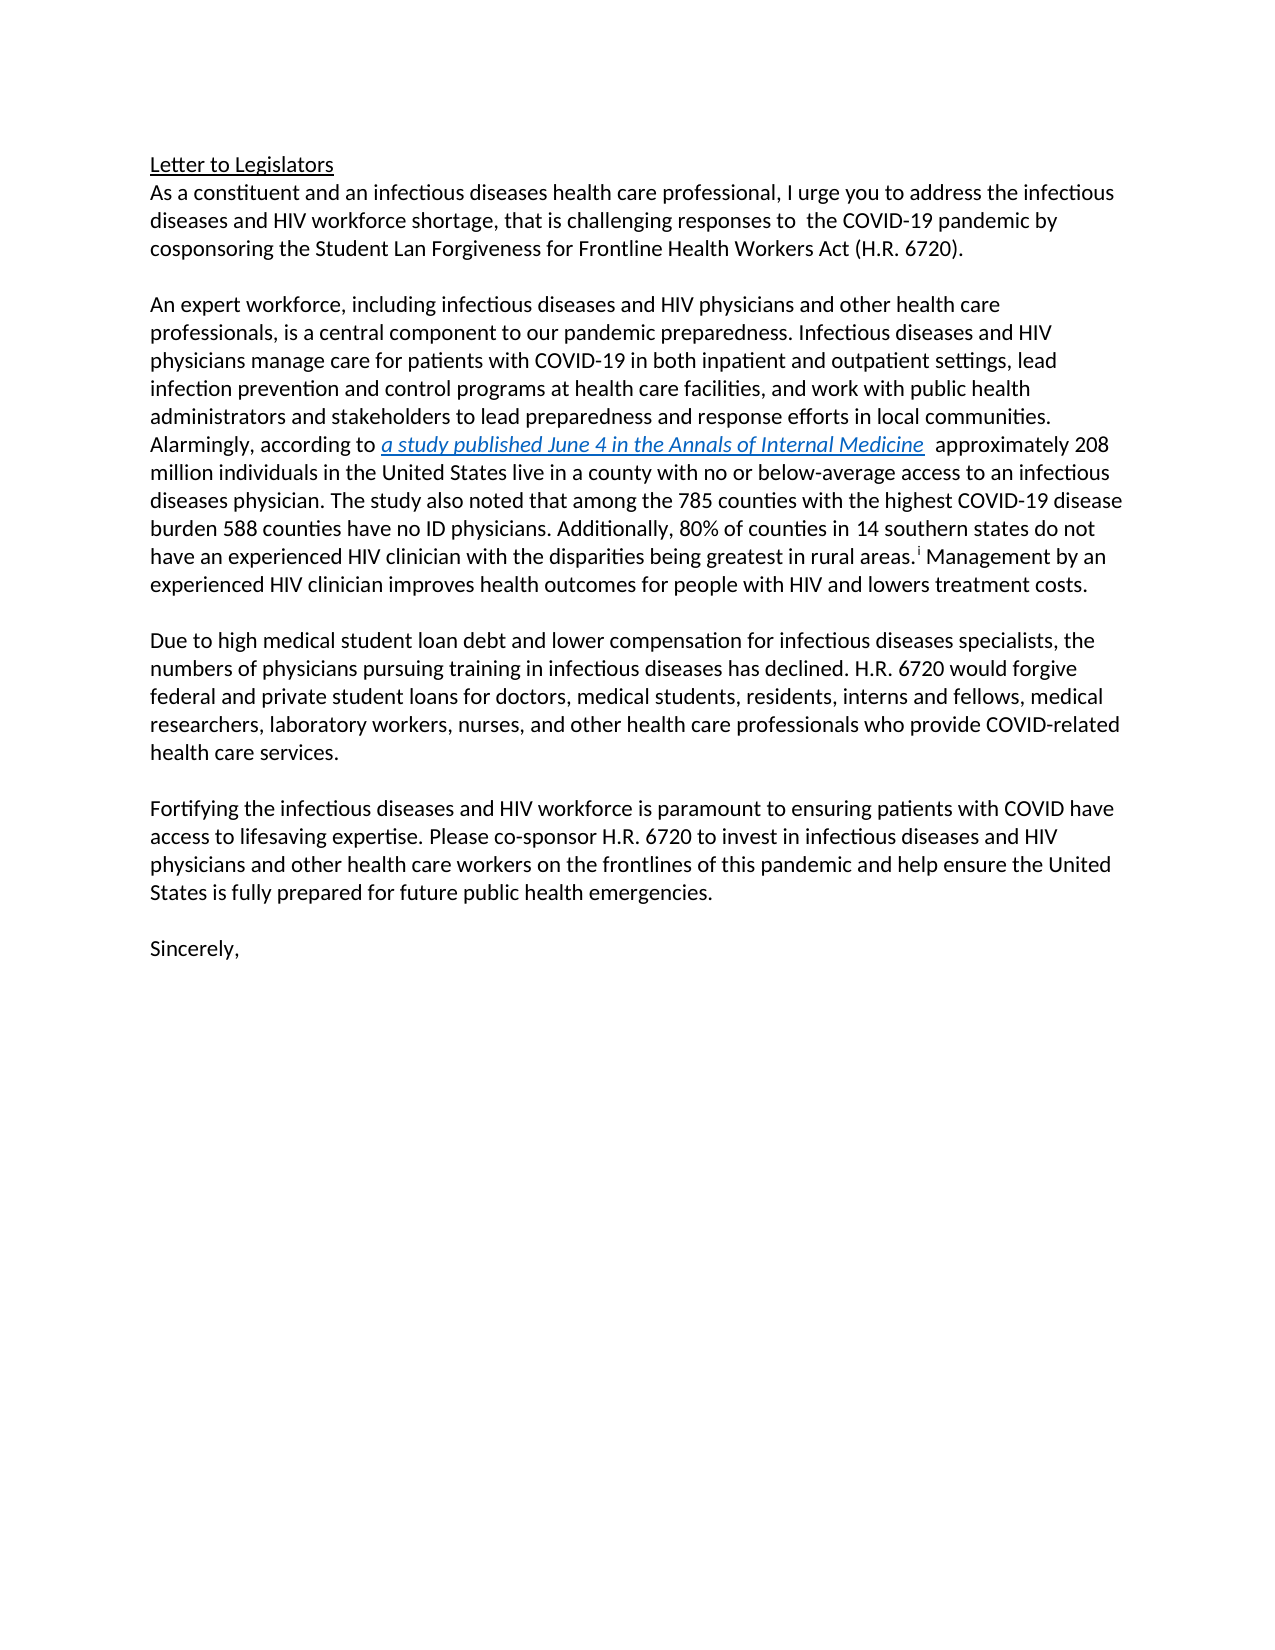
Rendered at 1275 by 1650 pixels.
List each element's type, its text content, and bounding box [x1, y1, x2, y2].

text An expert workforce, including infectious diseases and HIV physicians and other health care professionals, is a central component to our pandemic preparedness. Infectious diseases and HIV physicians manage care for patients with COVID-19 in both inpatient and outpatient settings, lead infection prevention and control programs at health care facilities, and work with public health administrators and stakeholders to lead preparedness and response efforts in local communities. Alarmingly, according to a study published June 4 in the Annals of Internal Medicine approximately 208 million individuals in the United States live in a county with no or below-average access to an infectious diseases physician. The study also noted that among the 785 counties with the highest COVID-19 disease burden 588 counties have no ID physicians. Additionally, 80% of counties in 14 southern states do not have an experienced HIV clinician with the disparities being greatest in rural areas. Management by an experienced HIV clinician improves health outcomes for people with HIV and lowers treatment costs. [150, 290, 1125, 598]
text Fortifying the infectious diseases and HIV workforce is paramount to ensuring patients with COVID have access to lifesaving expertise. Please co-sponsor H.R. 6720 to invest in infectious diseases and HIV physicians and other health care workers on the frontlines of this pandemic and help ensure the United States is fully prepared for future public health emergencies. [150, 794, 1125, 907]
text As a constituent and an infectious diseases health care professional, I urge you to address the infectious diseases and HIV workforce shortage, that is challenging responses to the COVID-19 pandemic by cosponsoring the Student Lan Forgiveness for Frontline Health Workers Act (H.R. 6720). [150, 178, 1125, 262]
text Sincerely, [150, 934, 1125, 963]
text Letter to Legislators [150, 150, 1125, 178]
text Due to high medical student loan debt and lower compensation for infectious diseases specialists, the numbers of physicians pursuing training in infectious diseases has declined. H.R. 6720 would forgive federal and private student loans for doctors, medical students, residents, interns and fellows, medical researchers, laboratory workers, nurses, and other health care professionals who provide COVID-related health care services. [150, 626, 1125, 766]
